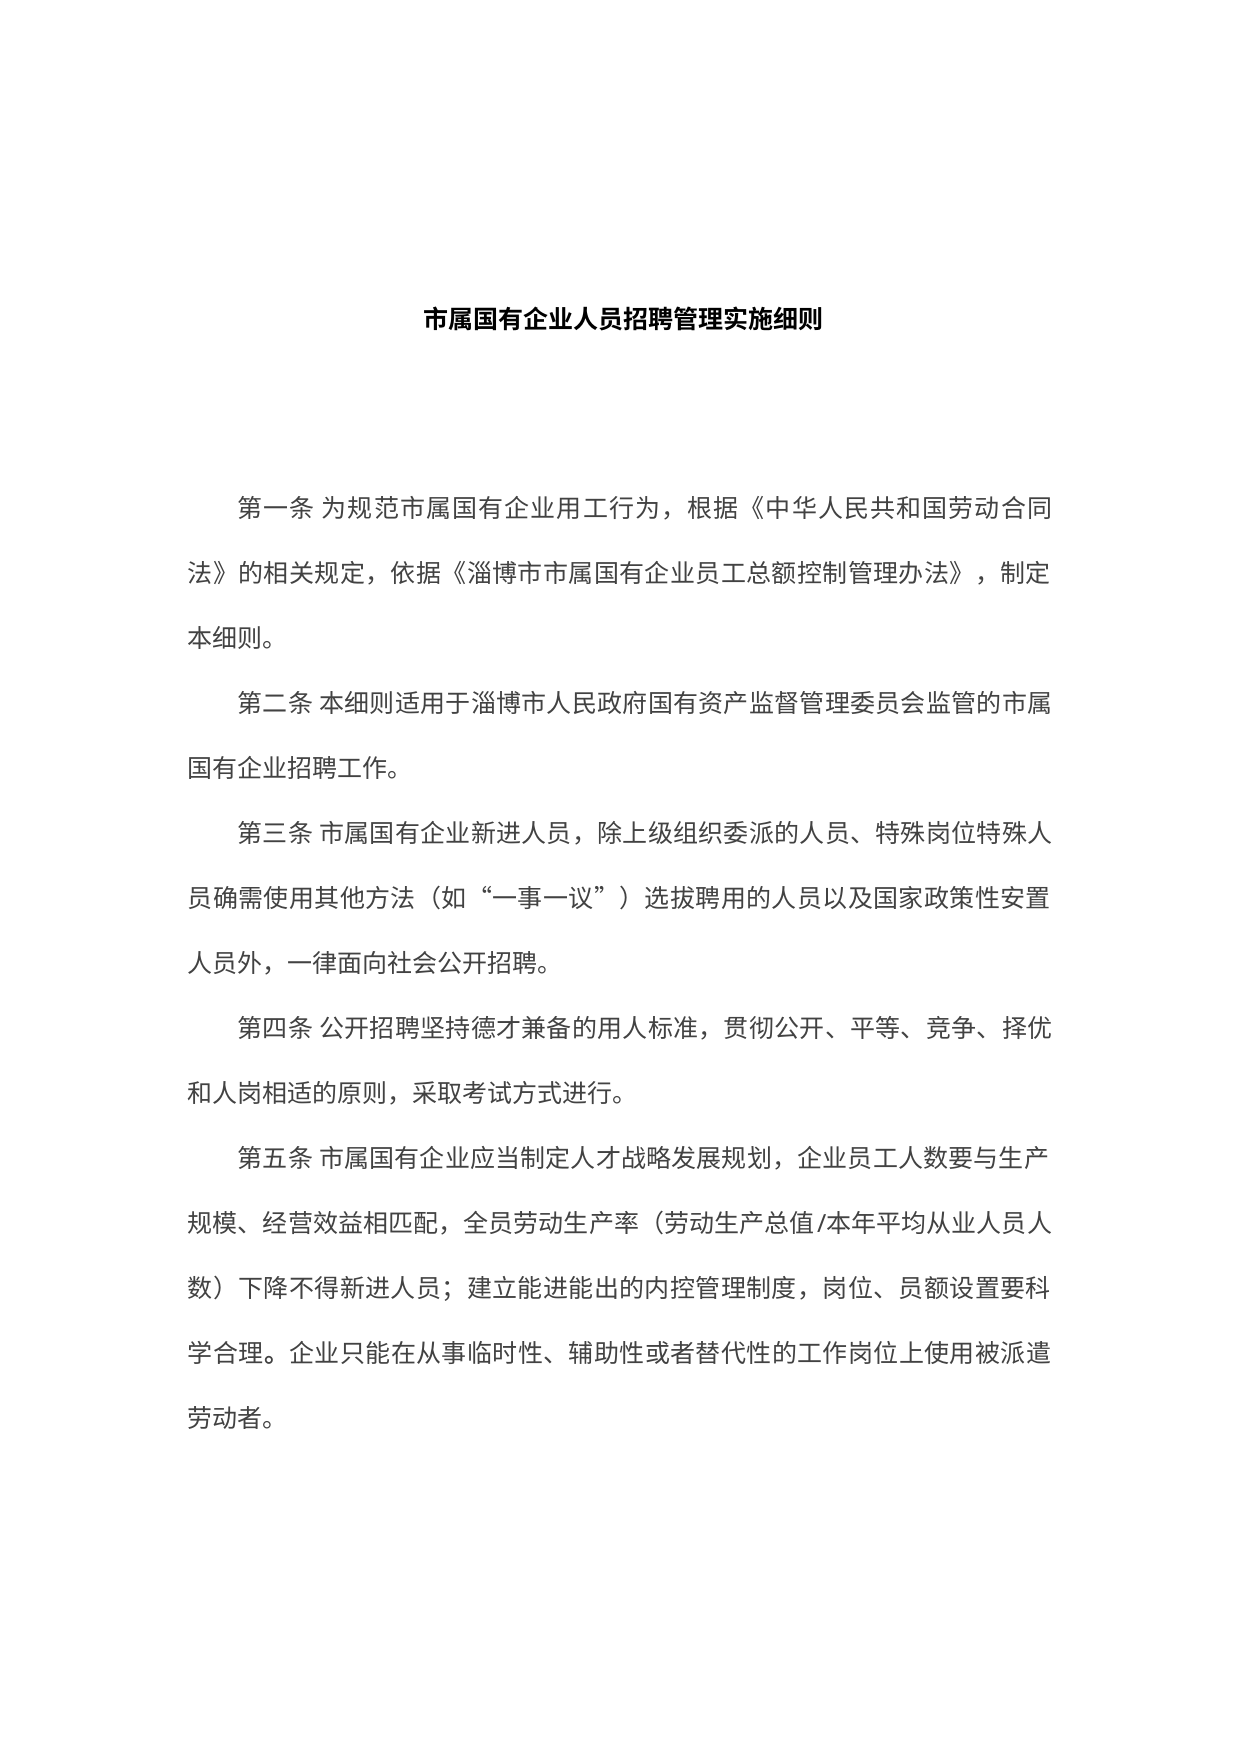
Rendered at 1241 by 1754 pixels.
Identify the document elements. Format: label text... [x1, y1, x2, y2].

text 市属国有企业人员招聘管理实施细则 [187, 285, 1053, 350]
text 第二条 本细则适用于淄博市人民政府国有资产监督管理委员会监管的市属国有企业招聘工作。 [187, 669, 1053, 799]
text 第一条 为规范市属国有企业用工行为，根据《中华人民共和国劳动合同法》的相关规定，依据《淄博市市属国有企业员工总额控制管理办法》，制定本细则。 [187, 474, 1053, 669]
text 第三条 市属国有企业新进人员，除上级组织委派的人员、特殊岗位特殊人员确需使用其他方法（如“一事一议”）选拔聘用的人员以及国家政策性安置人员外，一律面向社会公开招聘。 [187, 799, 1053, 994]
text 第五条 市属国有企业应当制定人才战略发展规划，企业员工人数要与生产规模、经营效益相匹配，全员劳动生产率（劳动生产总值/本年平均从业人员人数）下降不得新进人员；建立能进能出的内控管理制度，岗位、员额设置要科学合理。企业只能在从事临时性、辅助性或者替代性的工作岗位上使用被派遣劳动者。 [187, 1124, 1053, 1449]
text 第四条 公开招聘坚持德才兼备的用人标准，贯彻公开、平等、竞争、择优和人岗相适的原则，采取考试方式进行。 [187, 994, 1053, 1124]
